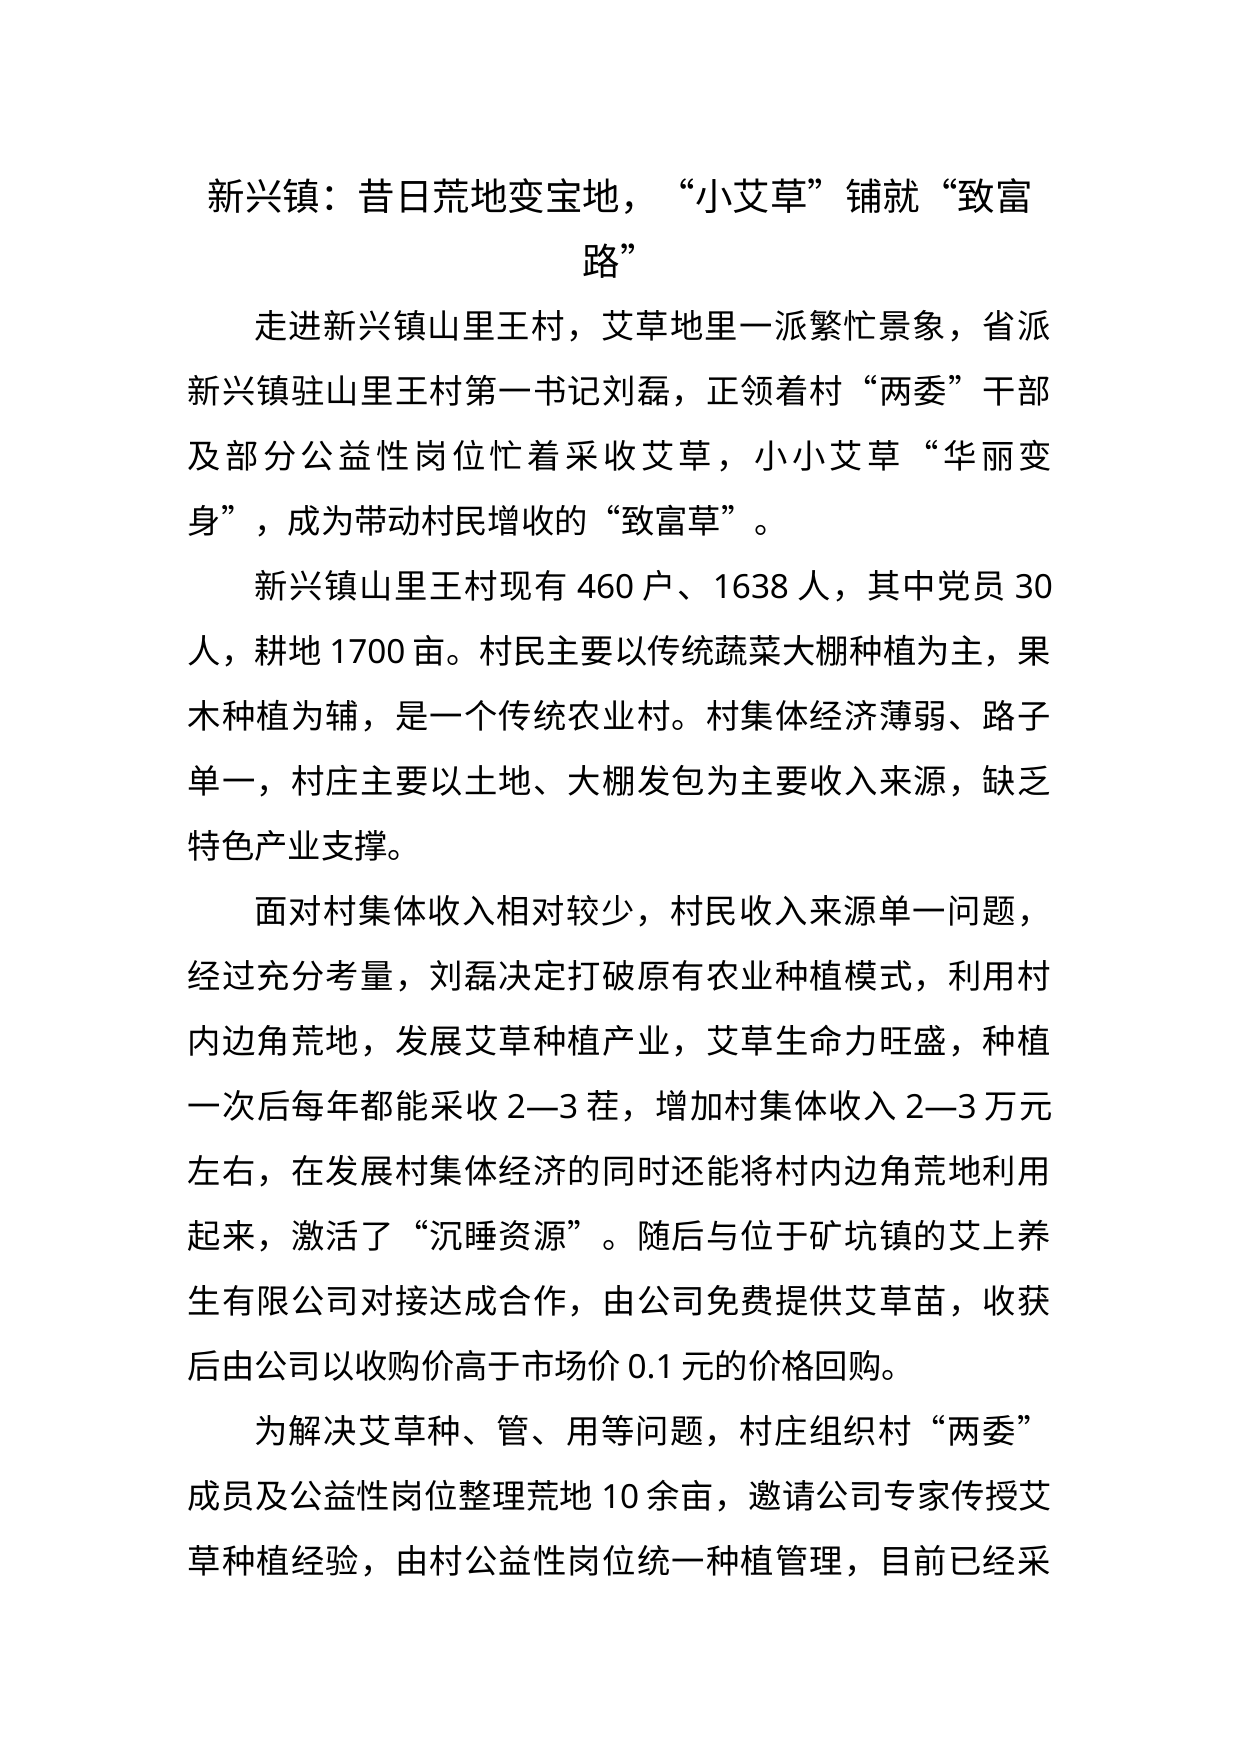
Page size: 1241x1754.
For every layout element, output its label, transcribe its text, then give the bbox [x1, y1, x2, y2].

text 新兴镇：昔日荒地变宝地，“小艾草”铺就“致富路” [187, 162, 1053, 292]
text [187, 1397, 1053, 1592]
text 面对村集体收入相对较少，村民收入来源单一问题，经过充分考量，刘磊决定打破原有农业种植模式，利用村内边角荒地，发展艾草种植产业，艾草生命力旺盛，种植一次后每年都能采收2—3茬，增加村集体收入2—3万元左右，在发展村集体经济的同时还能将村内边角荒地利用起来，激活了“沉睡资源”。随后与位于矿坑镇的艾上养生有限公司对接达成合作，由公司免费提供艾草苗，收获后由公司以收购价高于市场价0.1元的价格回购。 [187, 877, 1053, 1397]
text 走进新兴镇山里王村，艾草地里一派繁忙景象，省派新兴镇驻山里王村第一书记刘磊，正领着村“两委”干部及部分公益性岗位忙着采收艾草，小小艾草“华丽变身”，成为带动村民增收的“致富草”。 [187, 292, 1053, 552]
text 新兴镇山里王村现有460户、1638人，其中党员30人，耕地1700亩。村民主要以传统蔬菜大棚种植为主，果木种植为辅，是一个传统农业村。村集体经济薄弱、路子单一，村庄主要以土地、大棚发包为主要收入来源，缺乏特色产业支撑。 [187, 552, 1053, 877]
